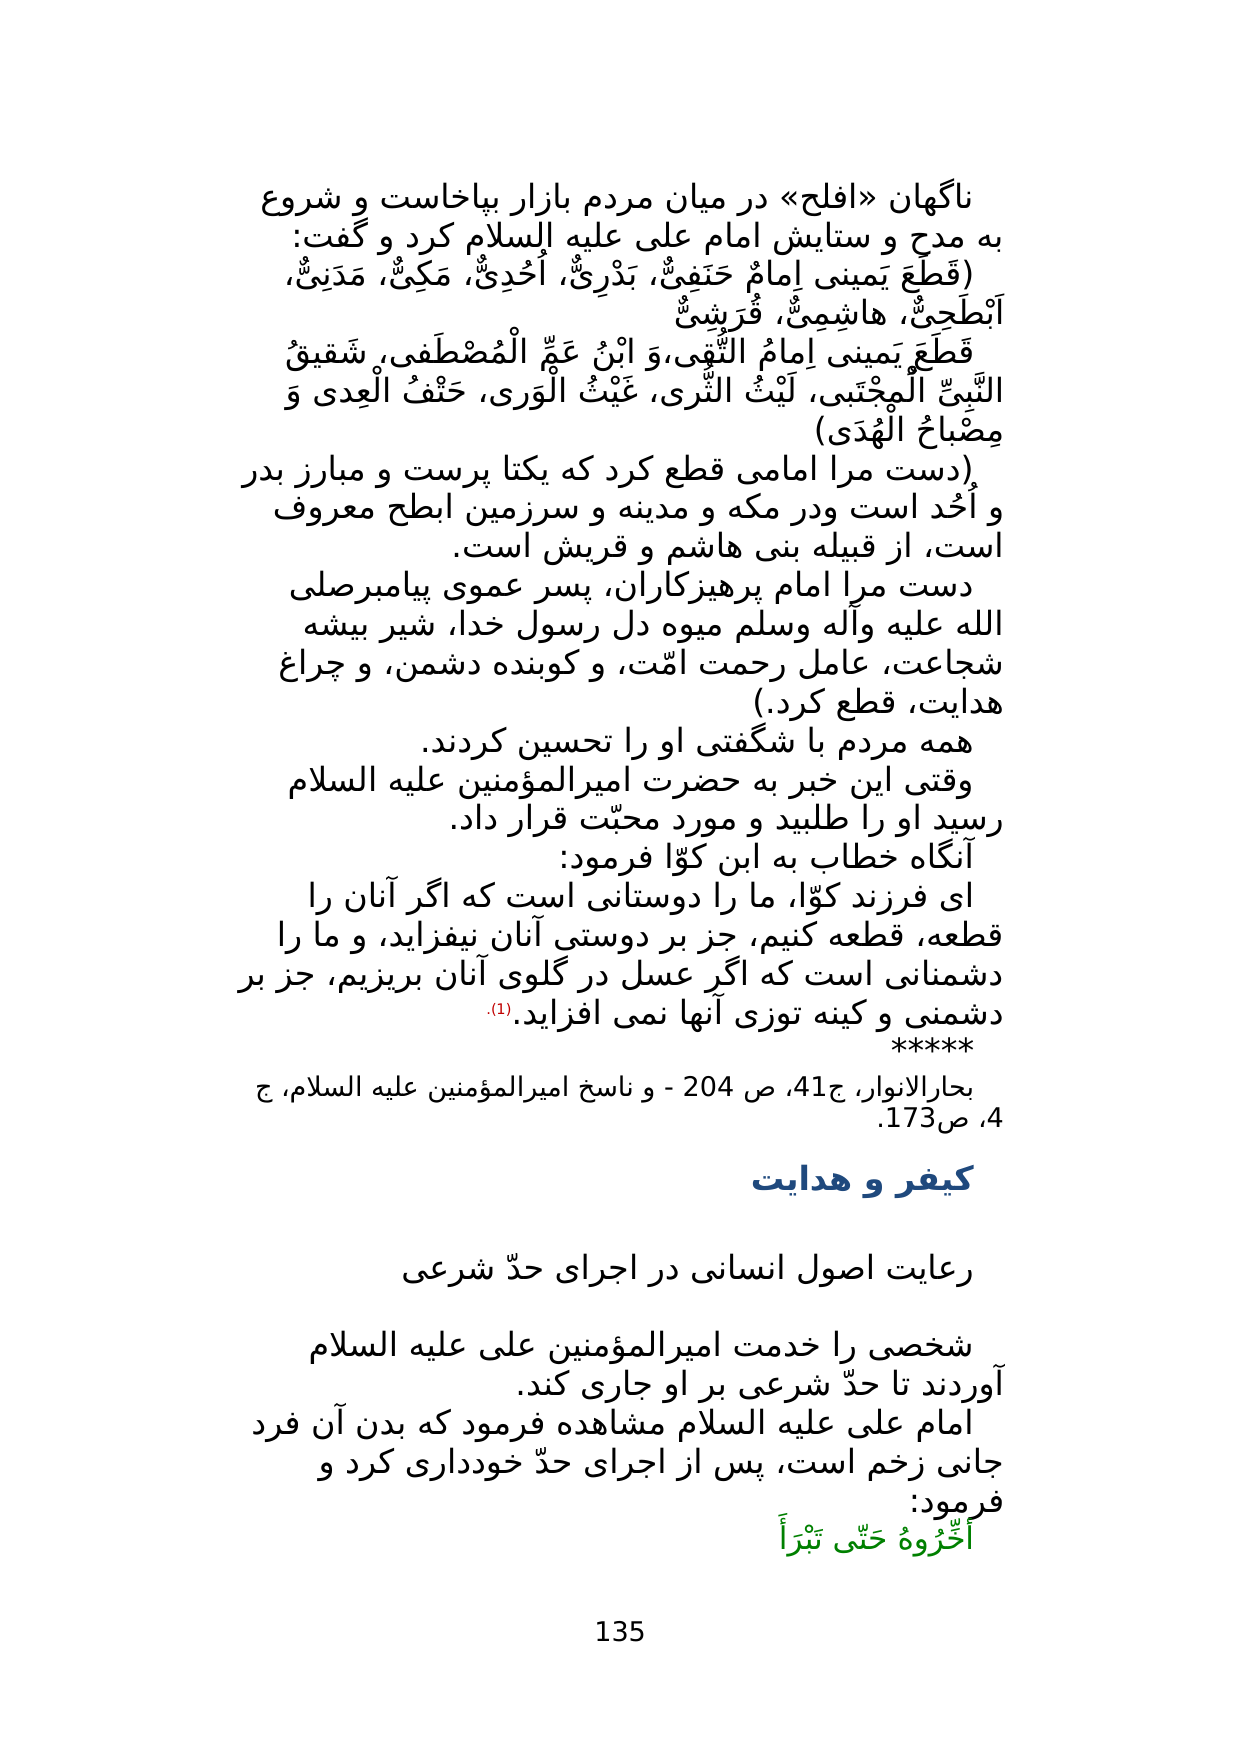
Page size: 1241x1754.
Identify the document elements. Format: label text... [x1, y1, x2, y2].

text ای فرزند کوّا، ما را دوستانی است که اگر آنان را قطعه، قطعه کنیم، جز بر دوستی آنان نیفزاید، و ما را دشمنانی است که اگر عسل در گلوی آنان بریزیم، جز بر دشمنی و کینه توزی آنها نمی افزاید.(1). [236, 877, 1004, 1032]
text ***** [236, 1032, 1004, 1071]
text آنگاه خطاب به ابن کوّا فرمود: [236, 838, 1004, 877]
text امام علی علیه السلام مشاهده فرمود که بدن آن فرد جانی زخم است، پس از اجرای حدّ خودداری کرد و فرمود: [236, 1403, 1004, 1520]
text همه مردم با شگفتی او را تحسین کردند. [236, 721, 1004, 760]
text أخِّرُوهُ حَتّی تَبْرَأَ [236, 1520, 1004, 1556]
text وقتی این خبر به حضرت امیرالمؤمنین علیه السلام رسید او را طلبید و مورد محبّت قرار داد. [236, 760, 1004, 838]
text شخصی را خدمت امیرالمؤمنین علی علیه السلام آوردند تا حدّ شرعی بر او جاری کند. [236, 1326, 1004, 1403]
text بحارالانوار، ج41، ص 204 - و ناسخ امیرالمؤمنین علیه السلام، ج4، ص173. [236, 1071, 1004, 1134]
text رعایت اصول انسانی در اجرای حدّ شرعی [236, 1249, 1004, 1287]
text قَطَعَ یَمینی اِمامُ التُّقی،وَ ابْنُ عَمِّ الْمُصْطَفی، شَقیقُ النَّبِیِّ الُْمجْتَبی، لَیْثُ الثُّری، غَیْثُ الْوَری، حَتْفُ الْعِدی وَ مِصْباحُ الْهُدَی) [236, 333, 1004, 449]
text (قَطَعَ یَمینی اِمامٌ حَنَفِیٌّ، بَدْرِیٌّ، اُحُدِیٌّ، مَکِیٌّ، مَدَنِیٌّ، اَبْطَحِیٌّ، هاشِمِیٌّ، قُرَشِیٌّ [236, 255, 1004, 333]
text ناگهان «افلح» در میان مردم بازار بپاخاست و شروع به مدح و ستایش امام علی علیه السلام کرد و گفت: [236, 177, 1004, 255]
text (دست مرا امامی قطع کرد که یکتا پرست و مبارز بدر و اُحُد است ودر مکه و مدینه و سرزمین ابطح معروف است، از قبیله بنی هاشم و قریش است. [236, 449, 1004, 566]
text دست مرا امام پرهیزکاران، پسر عموی پیامبرصلی الله علیه وآله وسلم میوه دل رسول خدا، شیر بیشه شجاعت، عامل رحمت امّت، و کوبنده دشمن، و چراغ هدایت، قطع کرد.) [236, 566, 1004, 721]
subtitle کیفر و هدایت [236, 1159, 1004, 1198]
